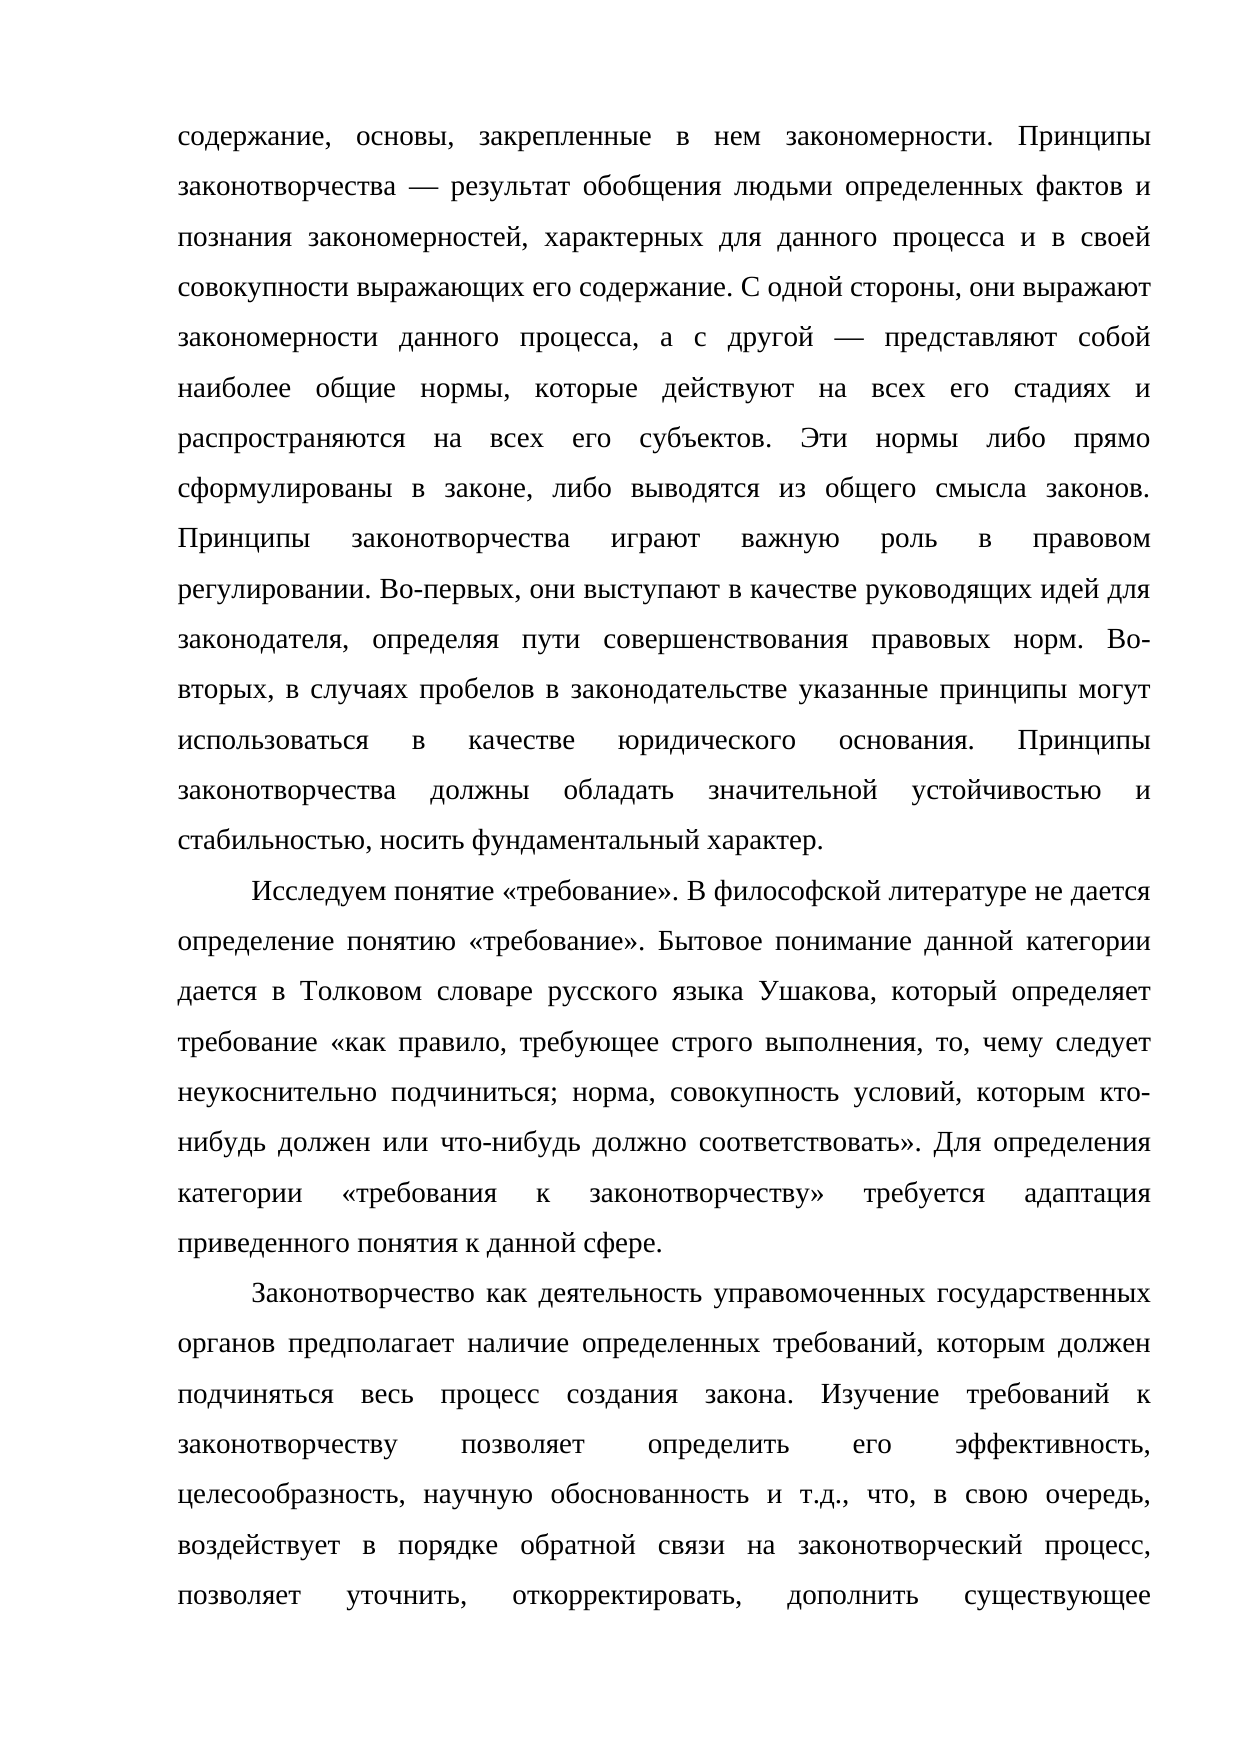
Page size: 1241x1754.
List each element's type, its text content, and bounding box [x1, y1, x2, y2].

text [177, 1275, 1152, 1611]
text Исследуем понятие «требование». В философской литературе не дается определение понятию «требование». Бытовое понимание данной категории дается в Толковом словаре русского языка Ушакова, который определяет требование «как правило, требующее строго выполнения, то, чему следует неукоснительно подчиниться; норма, совокупность условий, которым кто-нибудь должен или что-нибудь должно соответствовать». Для определения категории «требования к законотворчеству» требуется адаптация приведенного понятия к данной сфере. [177, 873, 1152, 1258]
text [177, 118, 1152, 856]
